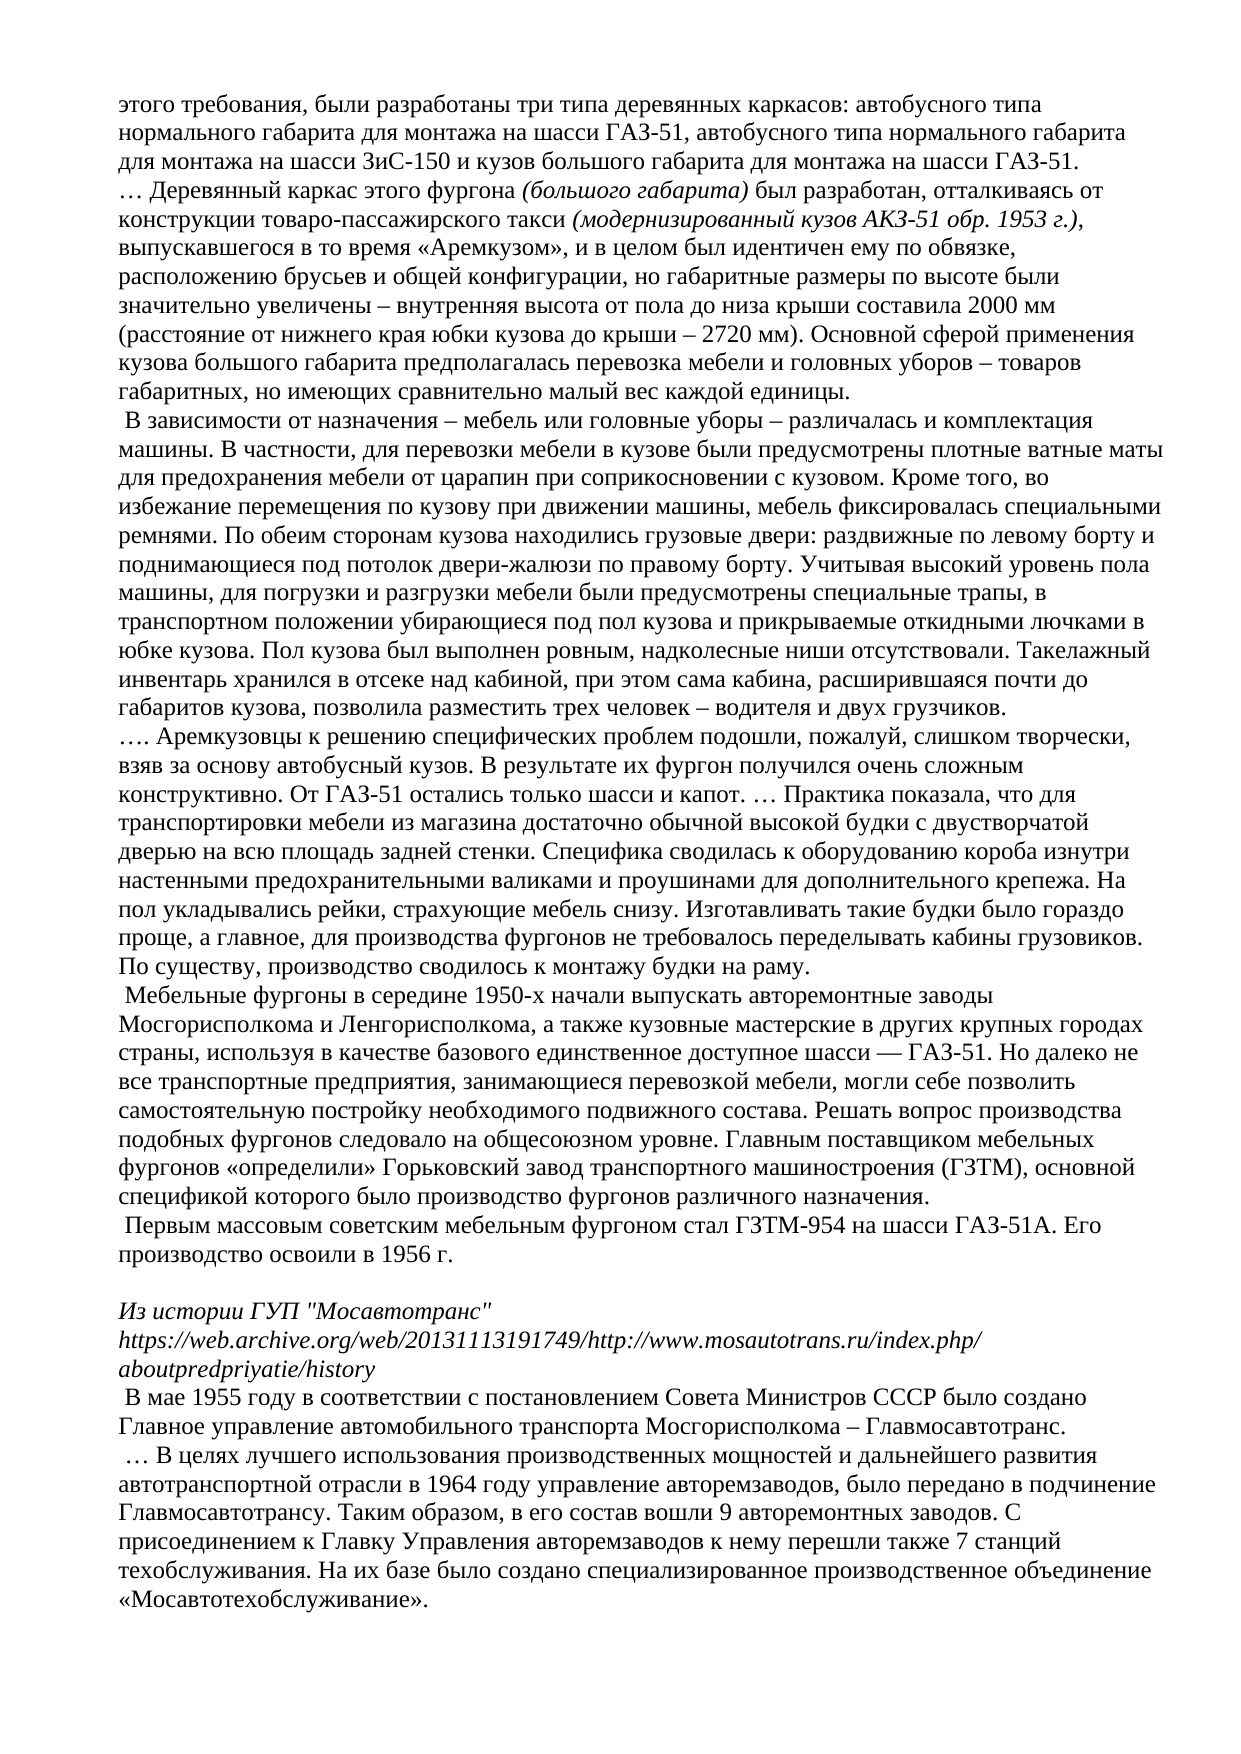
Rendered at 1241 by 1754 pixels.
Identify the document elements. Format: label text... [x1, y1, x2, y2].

text В зависимости от назначения – мебель или головные уборы – различалась и комплектация машины. В частности, для перевозки мебели в кузове были предусмотрены плотные ватные маты для предохранения мебели от царапин при соприкосновении с кузовом. Кроме того, во избежание перемещения по кузову при движении машины, мебель фиксировалась специальными ремнями. По обеим сторонам кузова находились грузовые двери: раздвижные по левому борту и поднимающиеся под потолок двери-жалюзи по правому борту. Учитывая высокий уровень пола машины, для погрузки и разгрузки мебели были предусмотрены специальные трапы, в транспортном положении убирающиеся под пол кузова и прикрываемые откидными лючками в юбке кузова. Пол кузова был выполнен ровным, надколесные ниши отсутствовали. Такелажный инвентарь хранился в отсеке над кабиной, при этом сама кабина, расширившаяся почти до габаритов кузова, позволила разместить трех человек – водителя и двух грузчиков. [118, 405, 1167, 721]
text … Деревянный каркас этого фургона (большого габарита) был разработан, отталкиваясь от конструкции товаро-пассажирского такси (модернизированный кузов АКЗ-51 обр. 1953 г.), выпускавшегося в то время «Аремкузом», и в целом был идентичен ему по обвязке, расположению брусьев и общей конфигурации, но габаритные размеры по высоте были значительно увеличены – внутренняя высота от пола до низа крыши составила 2000 мм (расстояние от нижнего края юбки кузова до крыши – 2720 мм). Основной сферой применения кузова большого габарита предполагалась перевозка мебели и головных уборов – товаров габаритных, но имеющих сравнительно малый вес каждой единицы. [118, 175, 1167, 405]
text https://web.archive.org/web/20131113191749/http://www.mosautotrans.ru/index.php/aboutpredpriyatie/history [118, 1325, 1167, 1382]
text В мае 1955 году в соответствии с постановлением Совета Министров СССР было создано Главное управление автомобильного транспорта Мосгорисполкома – Главмосавтотранс. [118, 1382, 1167, 1440]
text …. Аремкузовцы к решению специфических проблем подошли, пожалуй, слишком творчески, взяв за основу автобусный кузов. В результате их фургон получился очень сложным конструктивно. От ГАЗ-51 остались только шасси и капот. … Практика показала, что для транспортировки мебели из магазина достаточно обычной высокой будки с двустворчатой дверью на всю площадь задней стенки. Специфика сводилась к оборудованию короба изнутри настенными предохранительными валиками и проушинами для дополнительного крепежа. На пол укладывались рейки, страхующие мебель снизу. Изготавливать такие будки было гораздо проще, а главное, для производства фургонов не требовалось переделывать кабины грузовиков. По существу, производство сводилось к монтажу будки на раму. [118, 721, 1167, 980]
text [118, 89, 1167, 175]
text … В целях лучшего использования производственных мощностей и дальнейшего развития автотранспортной отрасли в 1964 году управление авторемзаводов, было передано в подчинение Главмосавтотрансу. Таким образом, в его состав вошли 9 авторемонтных заводов. С присоединением к Главку Управления авторемзаводов к нему перешли также 7 станций техобслуживания. На их базе было создано специализированное производственное объединение «Мосавтотехобслуживание». [118, 1440, 1167, 1612]
text Первым массовым советским мебельным фургоном стал ГЗТМ-954 на шасси ГАЗ-51А. Его производство освоили в 1956 г. [118, 1210, 1167, 1267]
text Мебельные фургоны в середине 1950-х начали выпускать авторемонтные заводы Мосгорисполкома и Ленгорисполкома, а также кузовные мастерские в других крупных городах страны, используя в качестве базового единственное доступное шасси — ГАЗ-51. Но далеко не все транспортные предприятия, занимающиеся перевозкой мебели, могли себе позволить самостоятельную постройку необходимого подвижного состава. Решать вопрос производства подобных фургонов следовало на общесоюзном уровне. Главным поставщиком мебельных фургонов «определили» Горьковский завод транспортного машиностроения (ГЗТМ), основной спецификой которого было производство фургонов различного назначения. [118, 980, 1167, 1210]
text Из истории ГУП "Мосавтотранс" [118, 1296, 1167, 1325]
